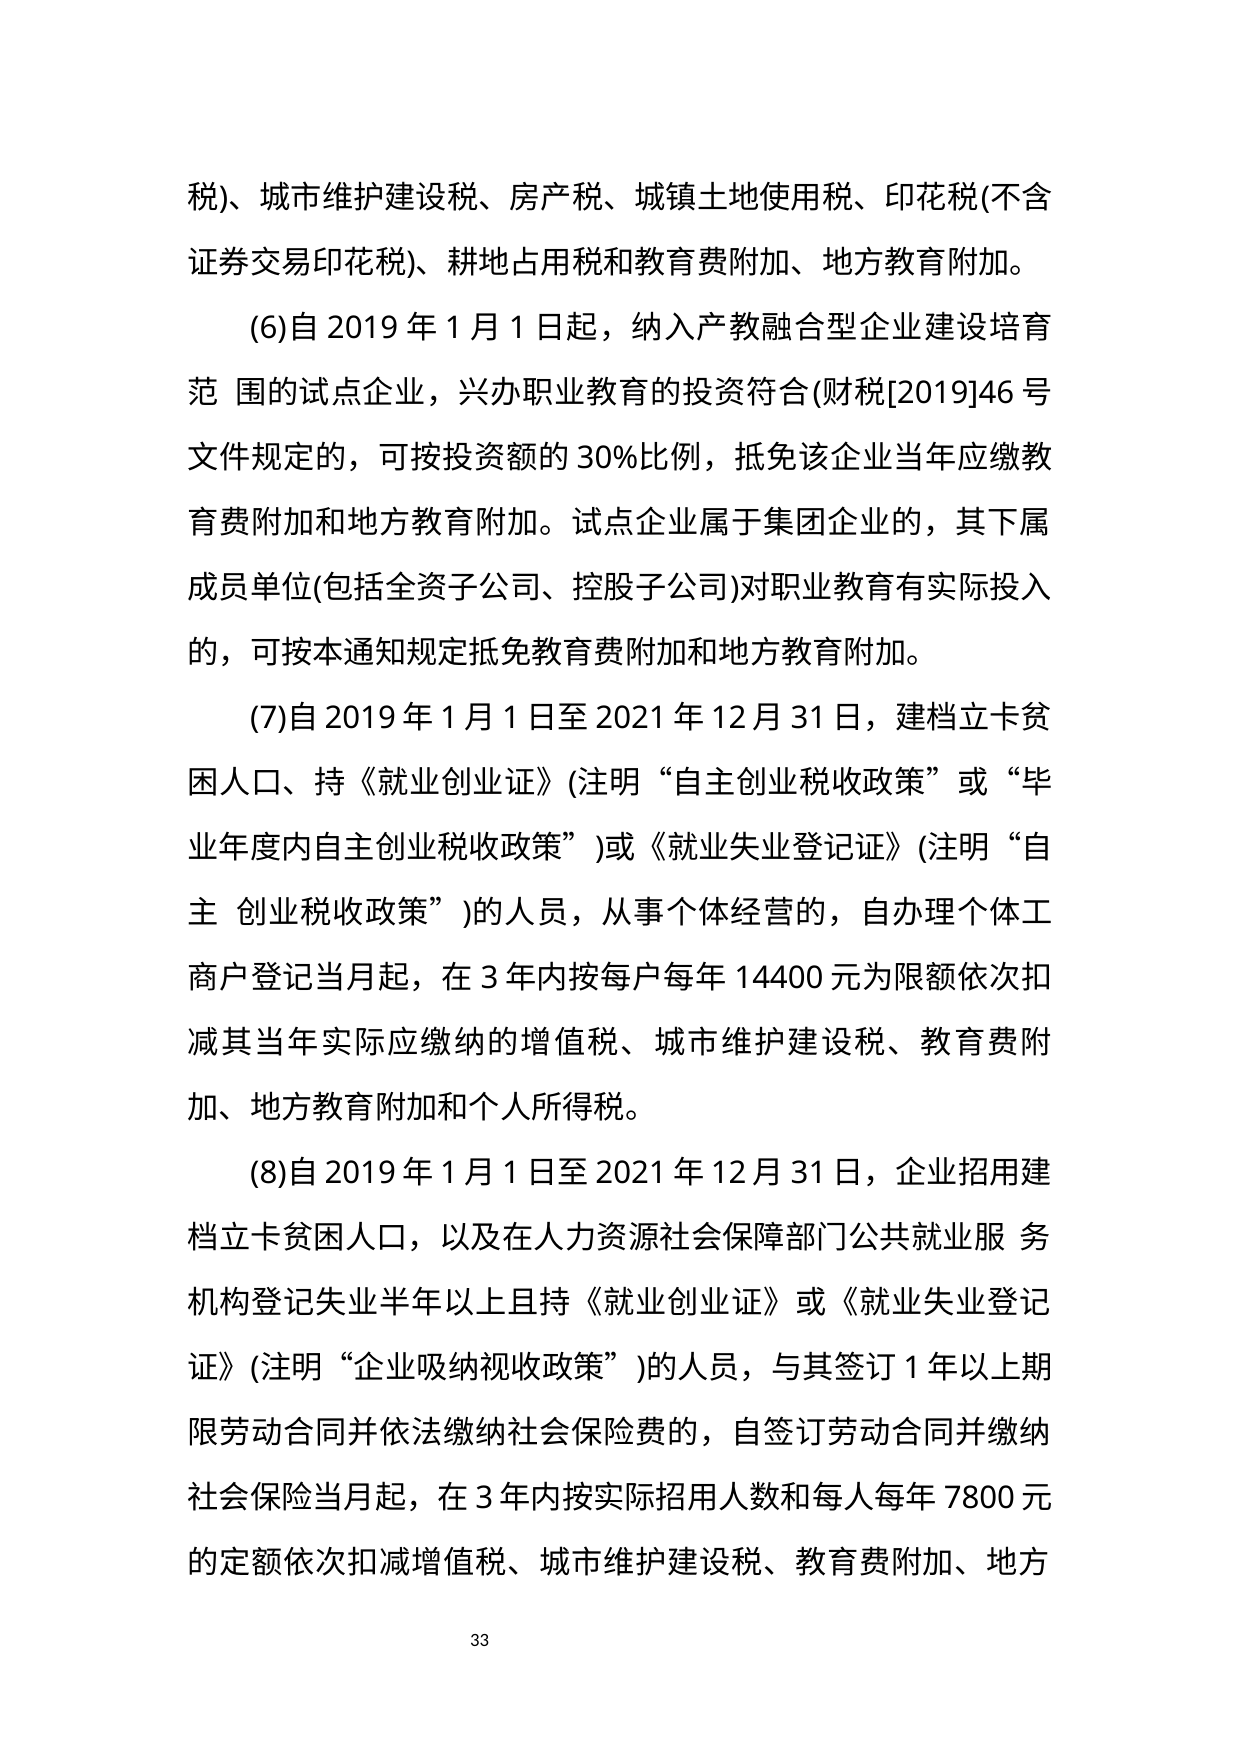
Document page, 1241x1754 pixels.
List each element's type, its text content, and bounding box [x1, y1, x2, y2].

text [187, 162, 1053, 292]
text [187, 1137, 1053, 1592]
text (7)自2019年1月1日至2021年12月31日，建档立卡贫困人口、持《就业创业证》(注明“自主创业税收政策”或“毕业年度内自主创业税收政策”)或《就业失业登记证》(注明“自主 创业税收政策”)的人员，从事个体经营的，自办理个体工商户登记当月起，在3年内按每户每年14400元为限额依次扣减其当年实际应缴纳的增值税、城市维护建设税、教育费附加、地方教育附加和个人所得税。 [187, 682, 1053, 1137]
text (6)自2019年1月1日起，纳入产教融合型企业建设培育范 围的试点企业，兴办职业教育的投资符合(财税[2019]46号文件规定的，可按投资额的30%比例，抵免该企业当年应缴教育费附加和地方教育附加。试点企业属于集团企业的，其下属成员单位(包括全资子公司、控股子公司)对职业教育有实际投入的，可按本通知规定抵免教育费附加和地方教育附加。 [187, 292, 1053, 682]
